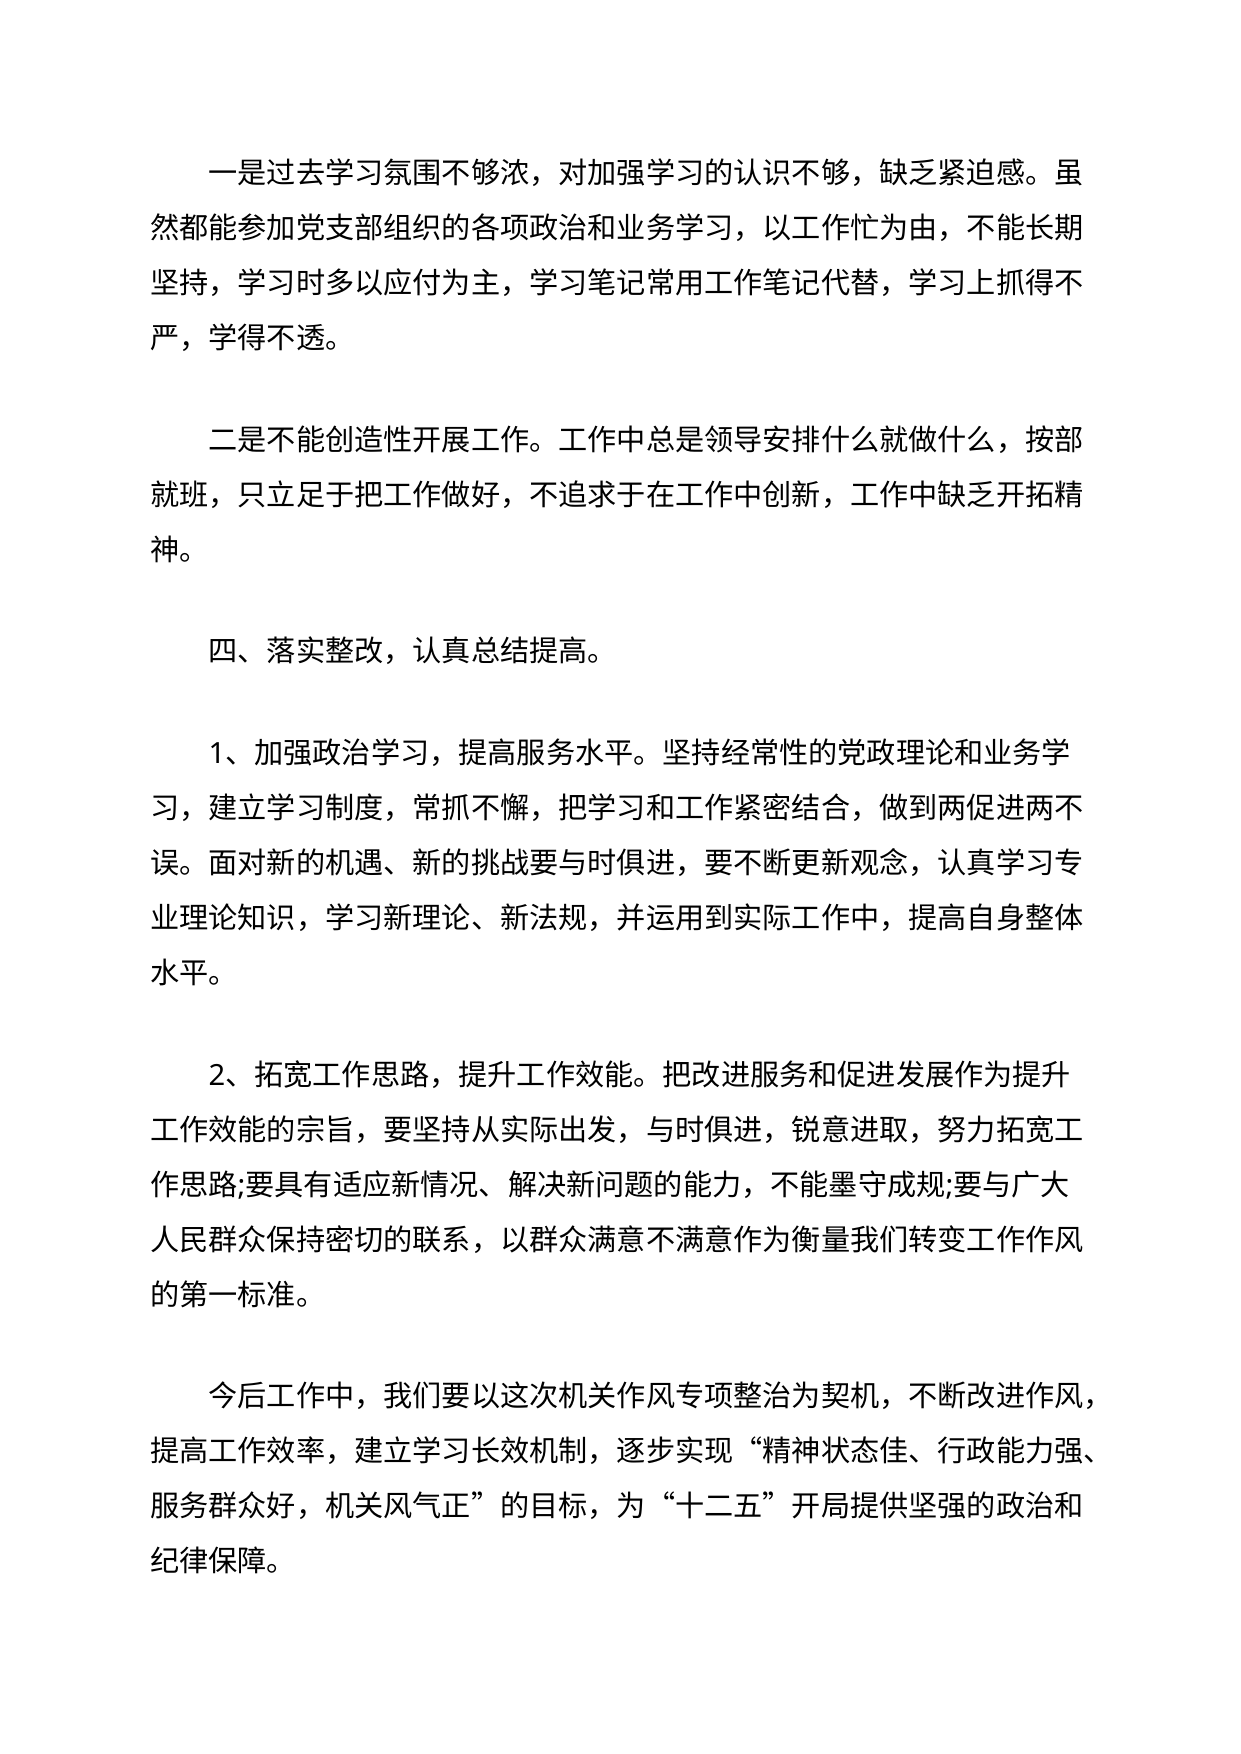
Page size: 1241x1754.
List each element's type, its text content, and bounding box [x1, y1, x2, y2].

text 2、拓宽工作思路，提升工作效能。把改进服务和促进发展作为提升工作效能的宗旨，要坚持从实际出发，与时俱进，锐意进取，努力拓宽工作思路;要具有适应新情况、解决新问题的能力，不能墨守成规;要与广大人民群众保持密切的联系，以群众满意不满意作为衡量我们转变工作作风的第一标准。 [150, 1051, 1090, 1313]
text 四、落实整改，认真总结提高。 [150, 628, 1090, 670]
text 今后工作中，我们要以这次机关作风专项整治为契机，不断改进作风，提高工作效率，建立学习长效机制，逐步实现“精神状态佳、行政能力强、服务群众好，机关风气正”的目标，为“十二五”开局提供坚强的政治和纪律保障。 [150, 1373, 1090, 1580]
text 二是不能创造性开展工作。工作中总是领导安排什么就做什么，按部就班，只立足于把工作做好，不追求于在工作中创新，工作中缺乏开拓精神。 [150, 416, 1090, 568]
text 一是过去学习氛围不够浓，对加强学习的认识不够，缺乏紧迫感。虽然都能参加党支部组织的各项政治和业务学习，以工作忙为由，不能长期坚持，学习时多以应付为主，学习笔记常用工作笔记代替，学习上抓得不严，学得不透。 [150, 150, 1090, 357]
text 1、加强政治学习，提高服务水平。坚持经常性的党政理论和业务学习，建立学习制度，常抓不懈，把学习和工作紧密结合，做到两促进两不误。面对新的机遇、新的挑战要与时俱进，要不断更新观念，认真学习专业理论知识，学习新理论、新法规，并运用到实际工作中，提高自身整体水平。 [150, 730, 1090, 992]
